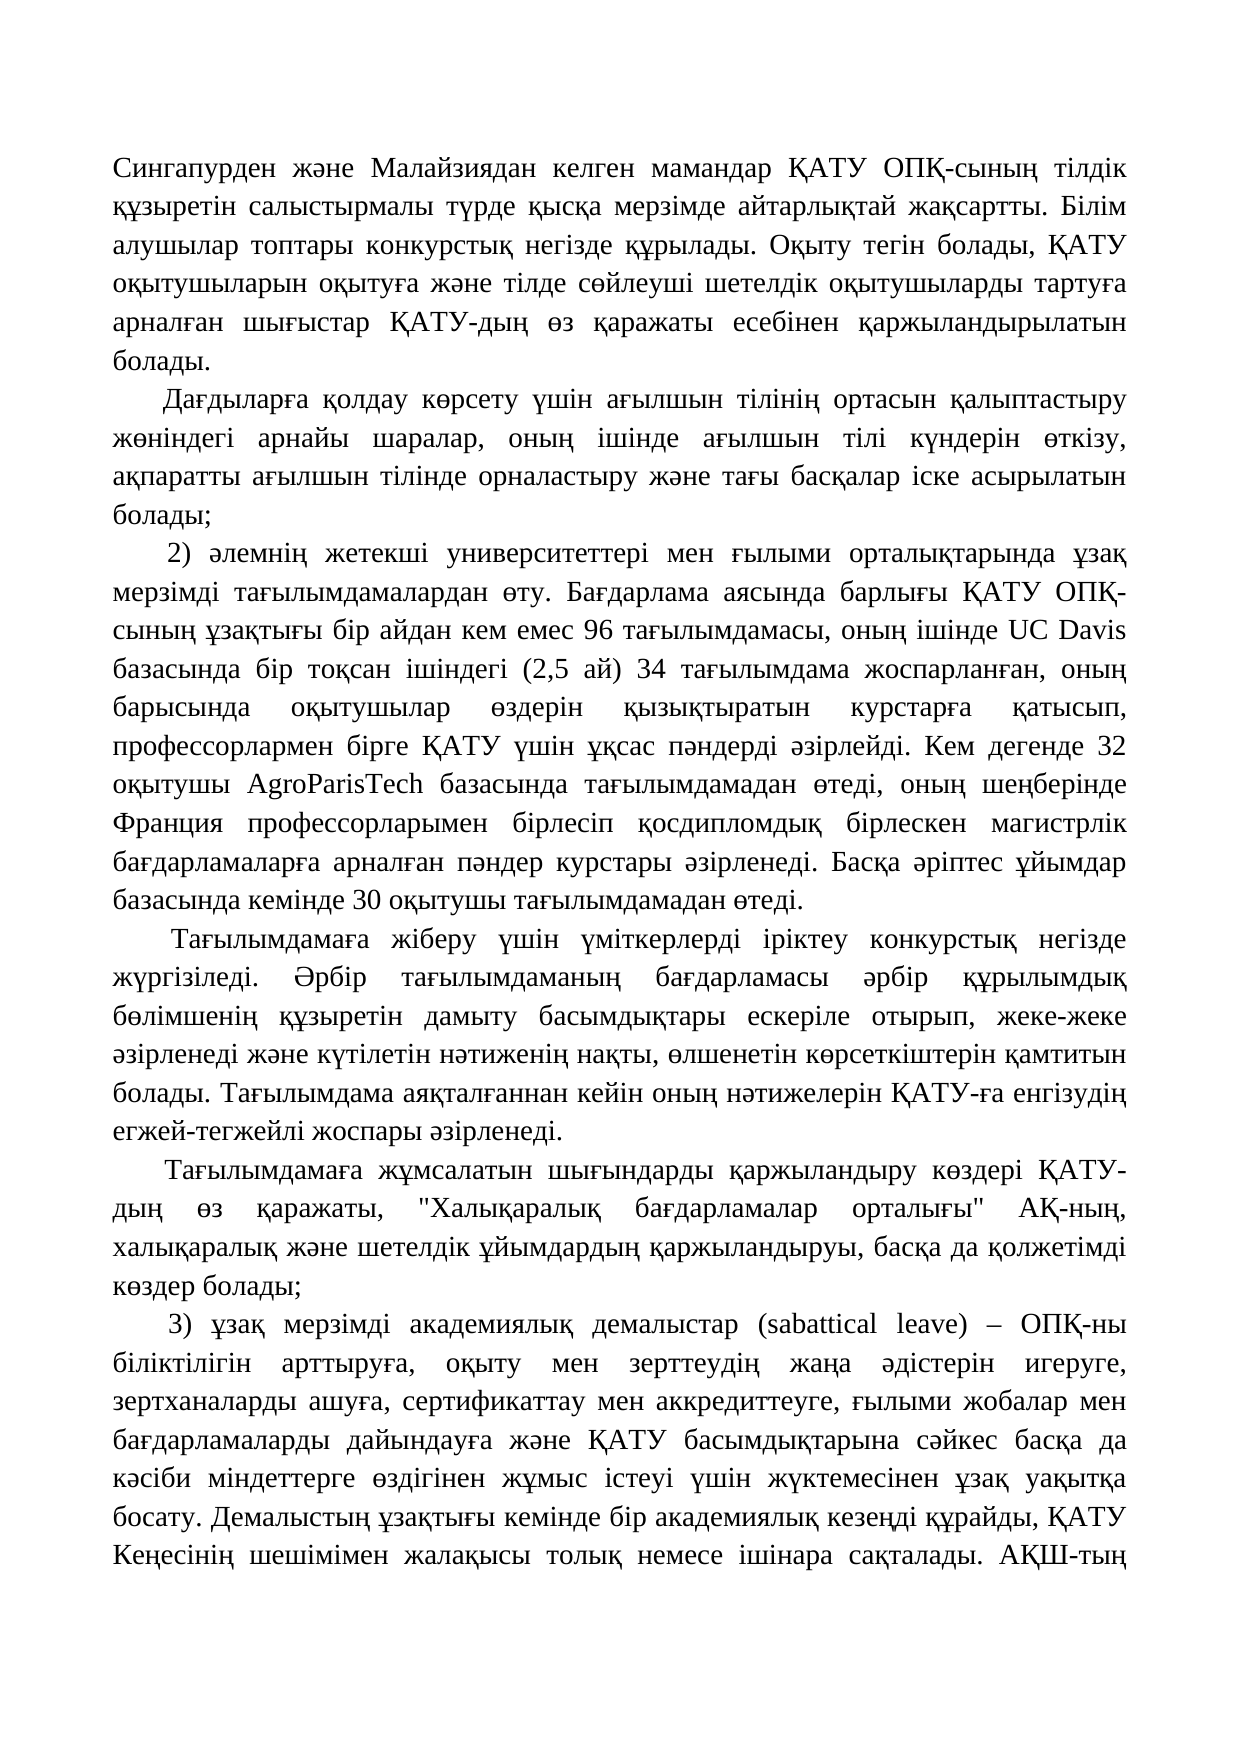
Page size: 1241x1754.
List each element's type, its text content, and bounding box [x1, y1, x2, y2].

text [112, 150, 1128, 376]
text Тағылымдамаға жұмсалатын шығындарды қаржыландыру көздері ҚАТУ-дың өз қаражаты, "Халықаралық бағдарламалар орталығы" АҚ-ның, халықаралық және шетелдік ұйымдардың қаржыландыруы, басқа да қолжетімді көздер болады; [112, 1152, 1128, 1301]
text Дағдыларға қолдау көрсету үшін ағылшын тілінің ортасын қалыптастыру жөніндегі арнайы шаралар, оның ішінде ағылшын тілі күндерін өткізу, ақпаратты ағылшын тілінде орналастыру және тағы басқалар іске асырылатын болады; [112, 381, 1128, 530]
text 2) әлемнің жетекші университеттері мен ғылыми орталықтарында ұзақ мерзімді тағылымдамалардан өту. Бағдарлама аясында барлығы ҚАТУ ОПҚ-сының ұзақтығы бір айдан кем емес 96 тағылымдамасы, оның ішінде UC Davis базасында бір тоқсан ішіндегі (2,5 ай) 34 тағылымдама жоспарланған, оның барысында оқытушылар өздерін қызықтыратын курстарға қатысып, профессорлармен бірге ҚАТУ үшін ұқсас пәндерді әзірлейді. Кем дегенде 32 оқытушы AgroParisTech базасында тағылымдамадан өтеді, оның шеңберінде Франция профессорларымен бірлесіп қосдипломдық бірлескен магистрлік бағдарламаларға арналған пәндер курстары әзірленеді. Басқа әріптес ұйымдар базасында кемінде 30 оқытушы тағылымдамадан өтеді. [112, 535, 1128, 916]
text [112, 1306, 1128, 1571]
text Тағылымдамаға жіберу үшін үміткерлерді іріктеу конкурстық негізде жүргізіледі. Әрбір тағылымдаманың бағдарламасы әрбір құрылымдық бөлімшенің құзыретін дамыту басымдықтары ескеріле отырып, жеке-жеке әзірленеді және күтілетін нәтиженің нақты, өлшенетін көрсеткіштерін қамтитын болады. Тағылымдама аяқталғаннан кейін оның нәтижелерін ҚАТУ-ға енгізудің егжей-тегжейлі жоспары әзірленеді. [112, 921, 1128, 1147]
